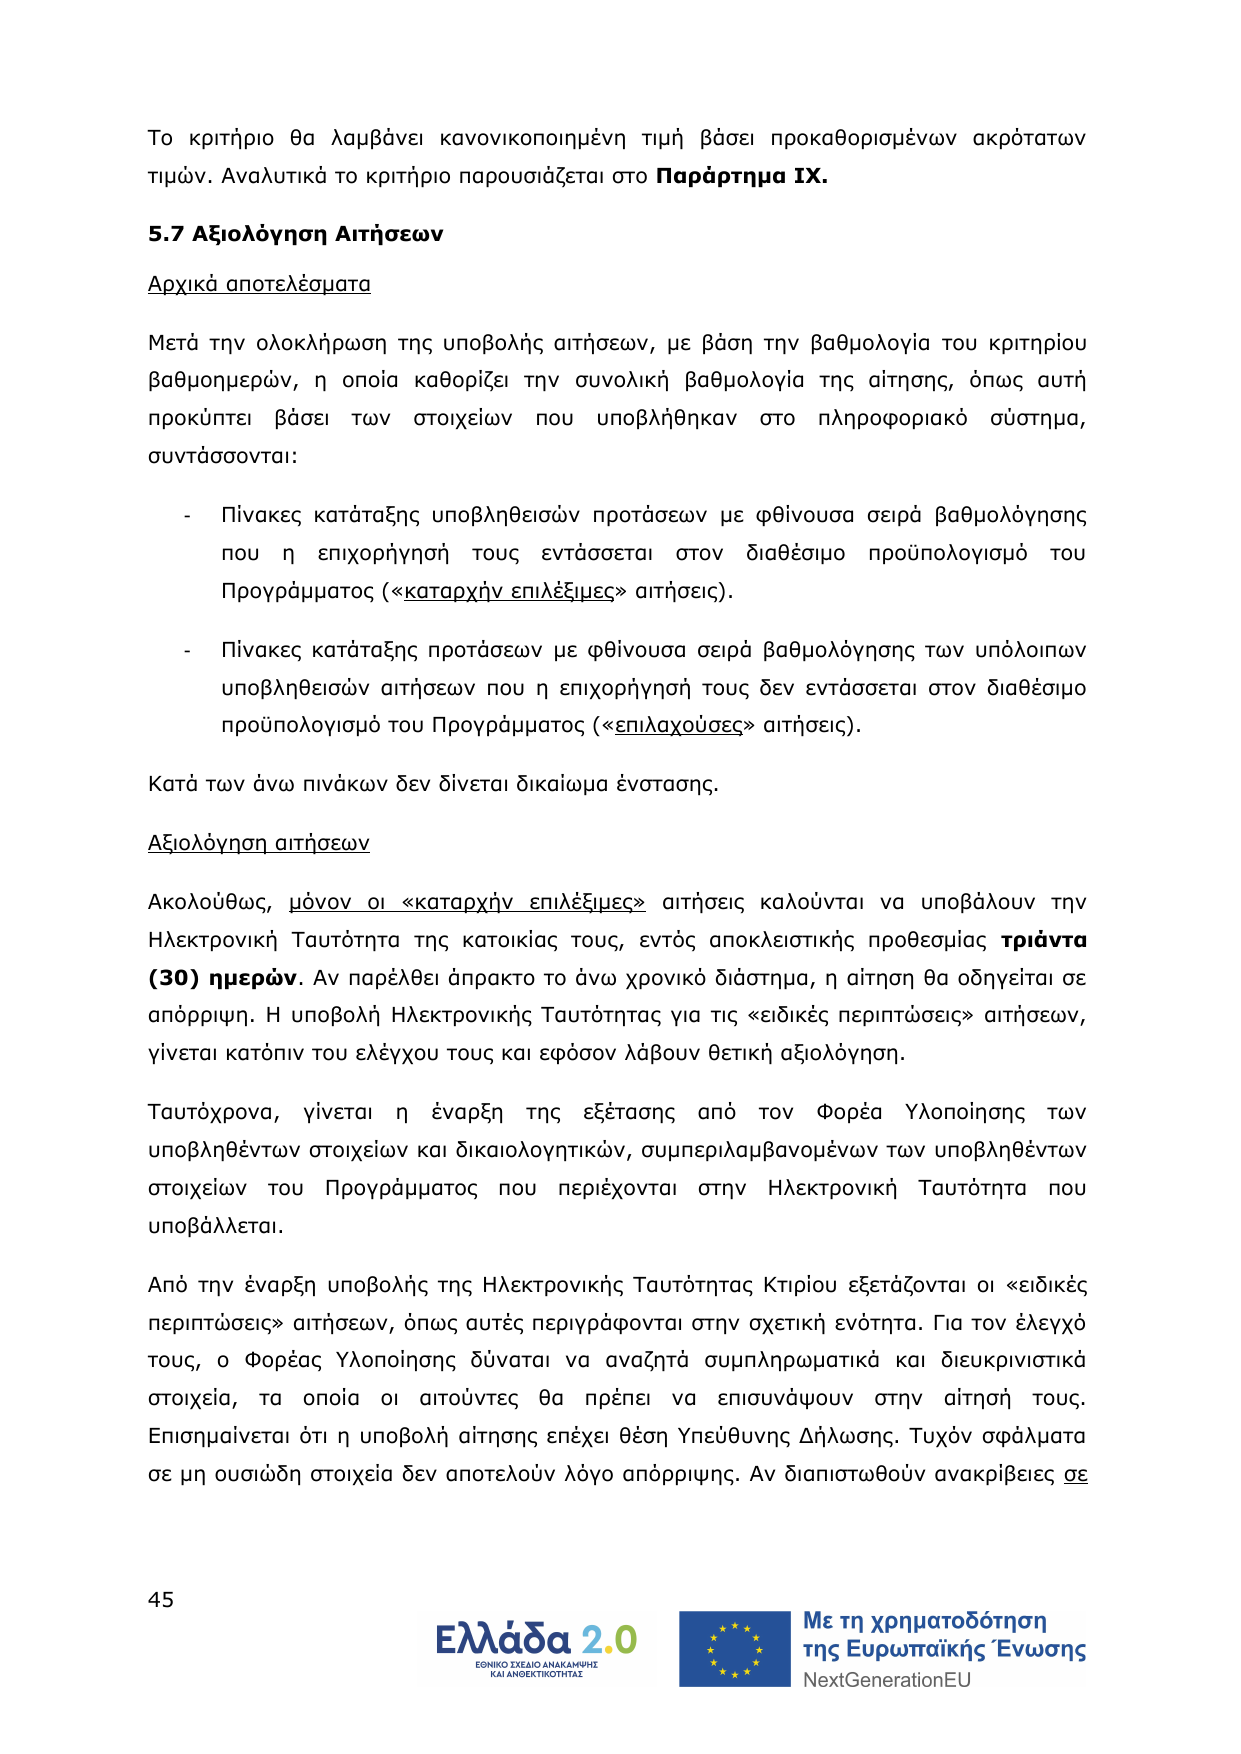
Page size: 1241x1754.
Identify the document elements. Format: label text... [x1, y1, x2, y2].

text Ταυτόχρονα, γίνεται η έναρξη της εξέτασης από τον Φορέα Υλοποίησης των υποβληθέντων στοιχείων και δικαιολογητικών, συμπεριλαμβανομένων των υποβληθέντων στοιχείων του Προγράμματος που περιέχονται στην Ηλεκτρονική Ταυτότητα που υποβάλλεται. [148, 1098, 1088, 1238]
text Ακολούθως, μόνον οι «καταρχήν επιλέξιμες» αιτήσεις καλούνται να υποβάλουν την Ηλεκτρονική Ταυτότητα της κατοικίας τους, εντός αποκλειστικής προθεσμίας τριάντα (30) ημερών. Αν παρέλθει άπρακτο το άνω χρονικό διάστημα, η αίτηση θα οδηγείται σε απόρριψη. Η υποβολή Ηλεκτρονικής Ταυτότητας για τις «ειδικές περιπτώσεις» αιτήσεων, γίνεται κατόπιν του ελέγχου τους και εφόσον λάβουν θετική αξιολόγηση. [148, 888, 1088, 1065]
list Πίνακες κατάταξης υποβληθεισών προτάσεων με φθίνουσα σειρά βαθμολόγησης που η επιχορήγησή τους εντάσσεται στον διαθέσιμο προϋπολογισμό του Προγράμματος («καταρχήν επιλέξιμες» αιτήσεις). [184, 501, 1088, 603]
text Αρχικά αποτελέσματα [148, 270, 1088, 296]
subtitle 5.7 Αξιολόγηση Αιτήσεων [148, 221, 1088, 246]
text Αξιολόγηση αιτήσεων [148, 829, 1088, 855]
picture [416, 1611, 657, 1687]
picture [679, 1611, 1086, 1687]
list Πίνακες κατάταξης προτάσεων με φθίνουσα σειρά βαθμολόγησης των υπόλοιπων υποβληθεισών αιτήσεων που η επιχορήγησή τους δεν εντάσσεται στον διαθέσιμο προϋπολογισμό του Προγράμματος («επιλαχούσες» αιτήσεις). [184, 636, 1088, 737]
text Κατά των άνω πινάκων δεν δίνεται δικαίωμα ένστασης. [148, 771, 1088, 796]
text Το κριτήριο θα λαμβάνει κανονικοποιημένη τιμή βάσει προκαθορισμένων ακρότατων τιμών. Αναλυτικά το κριτήριο παρουσιάζεται στο Παράρτημα IX. [148, 124, 1088, 187]
text Μετά την ολοκλήρωση της υποβολής αιτήσεων, με βάση την βαθμολογία του κριτηρίου βαθμοημερών, η οποία καθορίζει την συνολική βαθμολογία της αίτησης, όπως αυτή προκύπτει βάσει των στοιχείων που υποβλήθηκαν στο πληροφοριακό σύστημα, συντάσσονται: [148, 329, 1088, 468]
